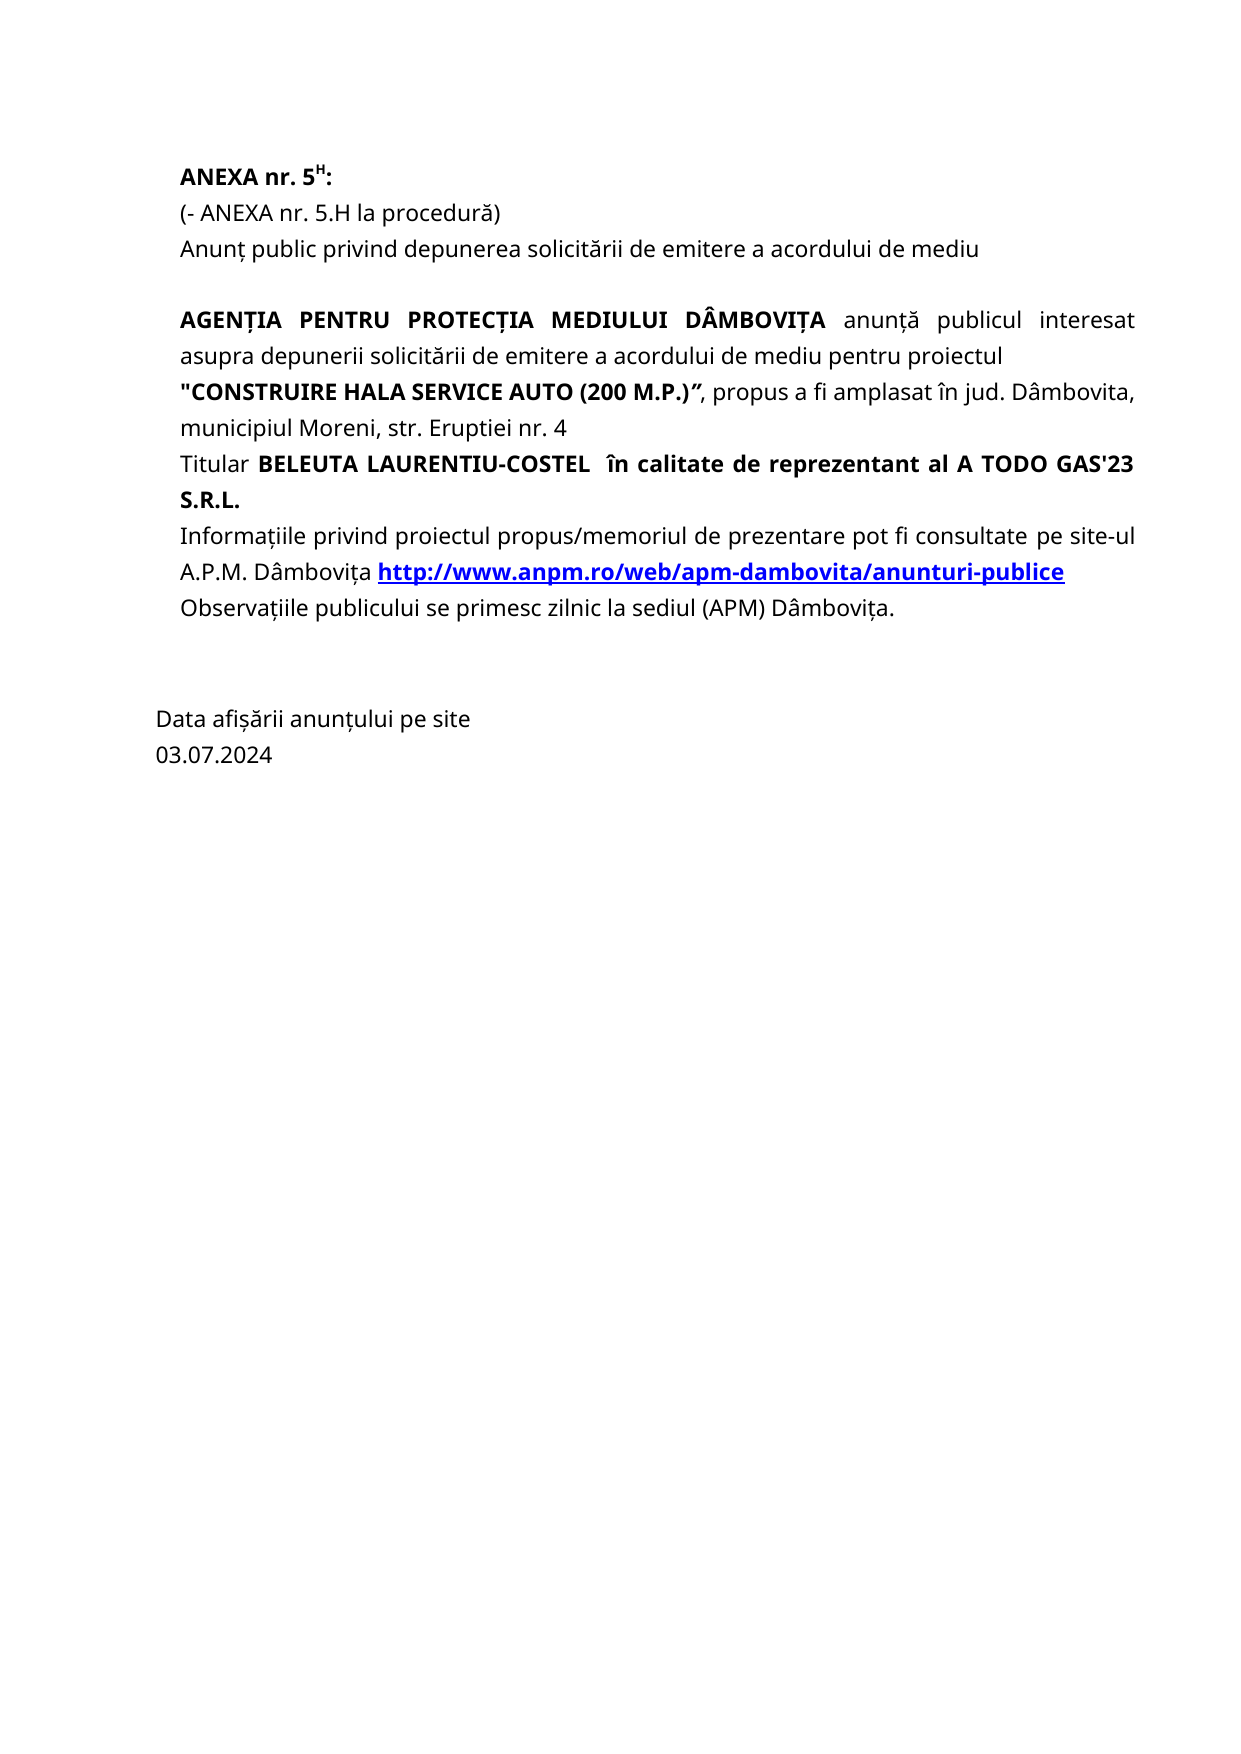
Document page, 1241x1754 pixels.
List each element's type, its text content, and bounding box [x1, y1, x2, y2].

text AGENŢIA PENTRU PROTECŢIA MEDIULUI DÂMBOVIŢA anunţă publicul interesat asupra depunerii solicitării de emitere a acordului de mediu pentru proiectul [180, 304, 1135, 372]
text "CONSTRUIRE HALA SERVICE AUTO (200 M.P.)”, propus a fi amplasat în jud. Dâmbovita, municipiul Moreni, str. Eruptiei nr. 4 [180, 376, 1135, 443]
text Titular BELEUTA LAURENTIU-COSTEL în calitate de reprezentant al A TODO GAS'23 S.R.L. [180, 448, 1135, 515]
table_header Data afişării anunţului pe site 03.07.2024 [154, 665, 1161, 776]
text (- ANEXA nr. 5.H la procedură) [180, 197, 1135, 228]
text Anunţ public privind depunerea solicitării de emitere a acordului de mediu [180, 232, 1135, 264]
text Observaţiile publicului se primesc zilnic la sediul (APM) Dâmboviţa. [180, 592, 1135, 623]
text Informaţiile privind proiectul propus/memoriul de prezentare pot fi consultate pe site-ul A.P.M. Dâmbovița http://www.anpm.ro/web/apm-dambovita/anunturi-publice [180, 520, 1135, 587]
text ANEXA nr. 5H: [180, 161, 1135, 192]
